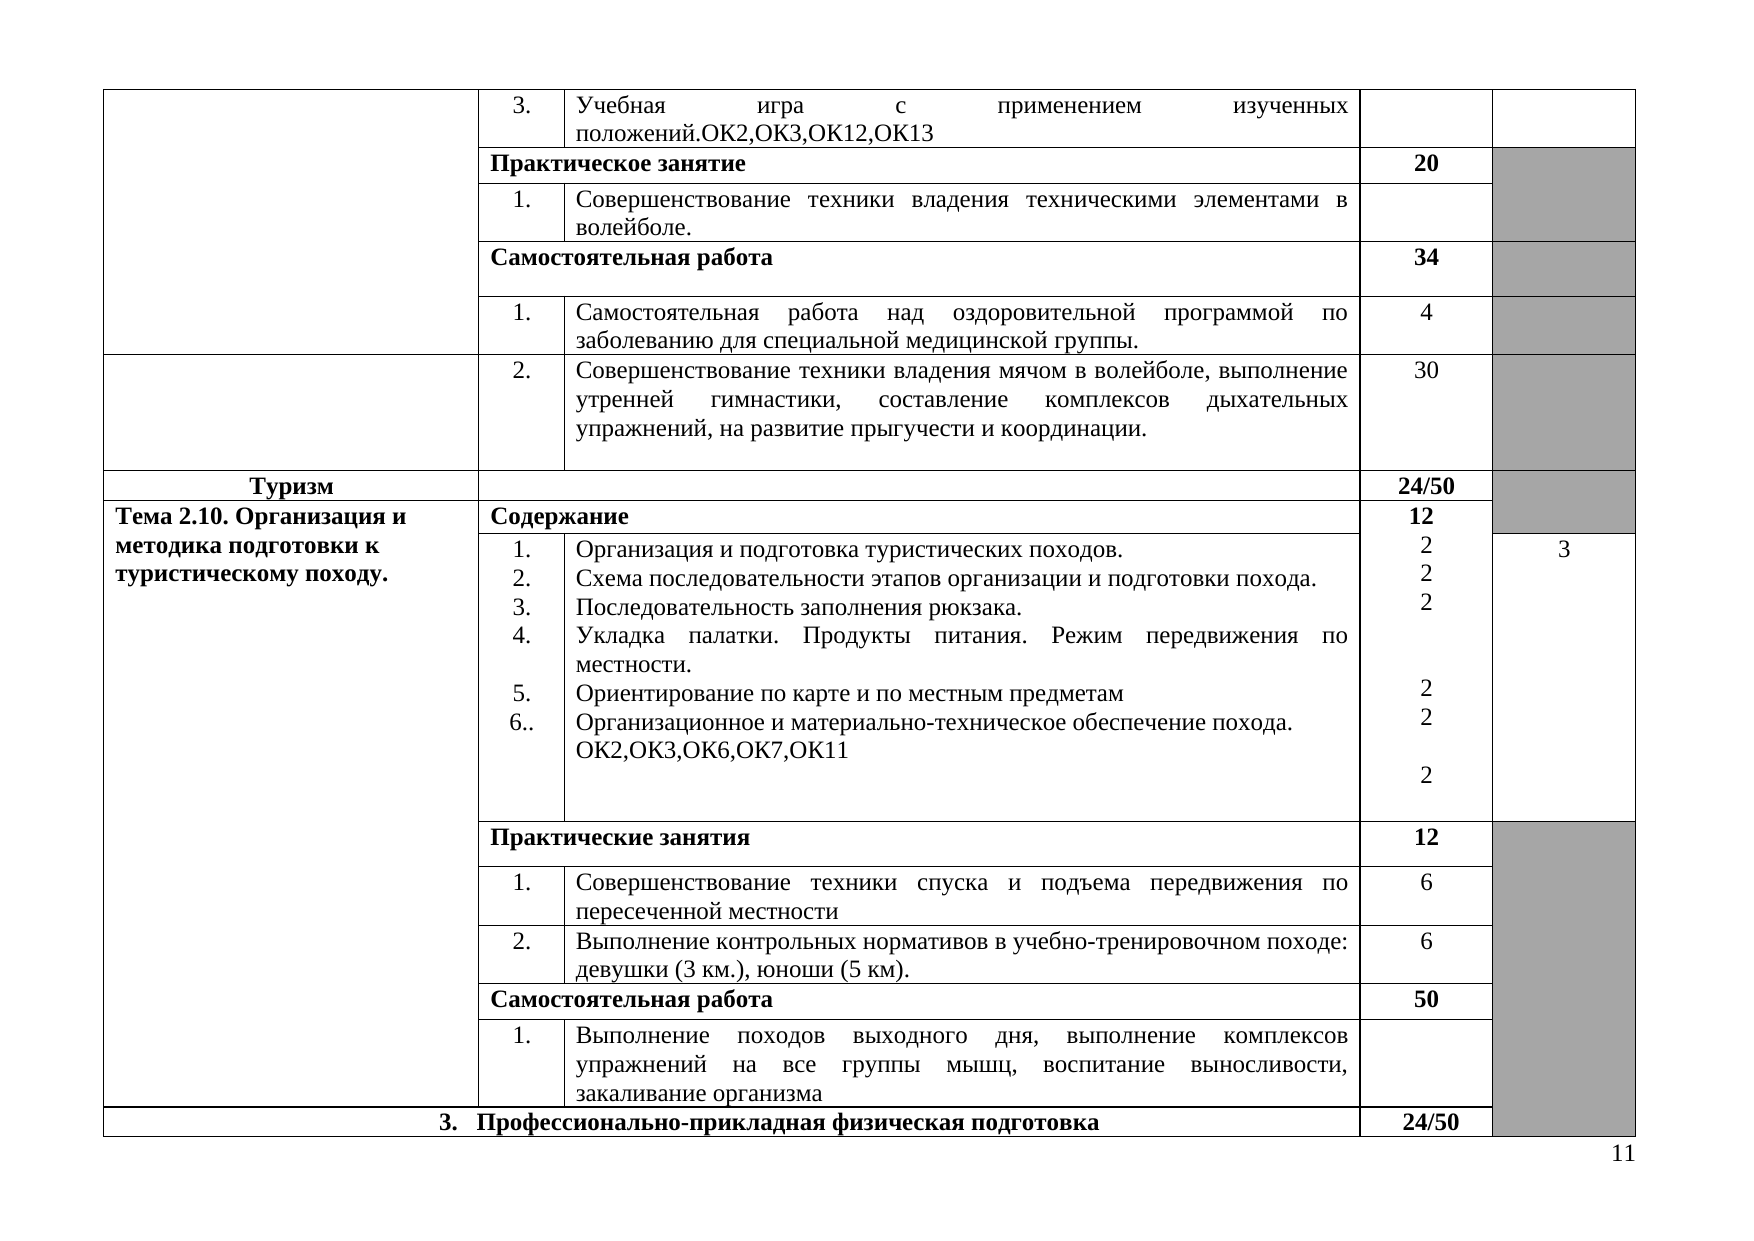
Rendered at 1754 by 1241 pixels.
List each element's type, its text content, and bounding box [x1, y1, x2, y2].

table_cell [1493, 297, 1635, 354]
table_cell Выполнение походов выходного дня, выполнение комплексов упражнений на все группы мышц, воспитание выносливости, закаливание организма [565, 1020, 1359, 1106]
table_cell 50 [1361, 984, 1492, 1019]
table_cell Совершенствование техники спуска и подъема передвижения по пересеченной местности [565, 867, 1359, 925]
table_cell 34 [1361, 242, 1492, 296]
table_cell Туризм [104, 471, 478, 500]
table_cell 2. [479, 926, 564, 983]
table_cell 1. [479, 297, 564, 354]
table_cell [479, 471, 1359, 500]
table_cell 12 [1361, 822, 1492, 866]
table_cell Практические занятия [479, 822, 1359, 866]
table_cell [1493, 242, 1635, 296]
table_cell 3 [1493, 534, 1635, 821]
table_cell 6 [1361, 867, 1492, 925]
table_cell 1. [479, 184, 564, 241]
table_cell 3 [1493, 90, 1635, 147]
table_cell Практическое занятие [479, 148, 1359, 183]
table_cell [565, 90, 1359, 147]
table_cell Совершенствование техники владения мячом в волейболе, выполнение утренней гимнастики, составление комплексов дыхательных упражнений, на развитие прыгучести и координации. [565, 355, 1359, 470]
table_cell 24/50 [1361, 471, 1492, 500]
table_cell 4 [1361, 297, 1492, 354]
table_cell 30 [1361, 355, 1492, 470]
table_cell Самостоятельная работа над оздоровительной программой по заболеванию для специальной медицинской группы. [565, 297, 1359, 354]
table_cell [1493, 355, 1635, 470]
table_cell 1. [479, 867, 564, 925]
table_cell 12 2 2 2 2 2 2 [1361, 501, 1492, 821]
table_cell 20 [1361, 148, 1492, 183]
table_cell 1. [479, 1020, 564, 1106]
table_cell Самостоятельная работа [479, 984, 1359, 1019]
table_cell 24/50 [1361, 1108, 1492, 1136]
table_cell Содержание [479, 501, 1359, 533]
table_cell [1493, 822, 1635, 1136]
table_cell 1. 2. 3. 4. 5. 6.. [479, 534, 564, 821]
table_cell [1361, 1020, 1492, 1106]
table_cell Организация и подготовка туристических походов. Схема последовательности этапов организации и подготовки похода. Последовательность заполнения рюкзака. Укладка палатки. Продукты питания. Режим передвижения по местности. Ориентирование по карте и по местным предметам Организационное и материально-техническое обеспечение похода. ОК2,ОК3,ОК6,ОК7,ОК11 [565, 534, 1359, 821]
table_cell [104, 1108, 1359, 1136]
table_cell [1493, 471, 1635, 533]
table_cell Совершенствование техники владения техническими элементами в волейболе. [565, 184, 1359, 241]
table_cell [104, 355, 478, 470]
table_cell 6 [1361, 926, 1492, 983]
table_cell Самостоятельная работа [479, 242, 1359, 296]
table_cell 1. 2. 3. [479, 90, 564, 147]
table_cell 2. [479, 355, 564, 470]
table_cell [1361, 184, 1492, 241]
table_cell [1493, 148, 1635, 241]
table_cell Выполнение контрольных нормативов в учебно-тренировочном походе: девушки (.), юноши (). [565, 926, 1359, 983]
table_cell Тема 2.10. Организация и методика подготовки к туристическому походу. [104, 501, 478, 1106]
